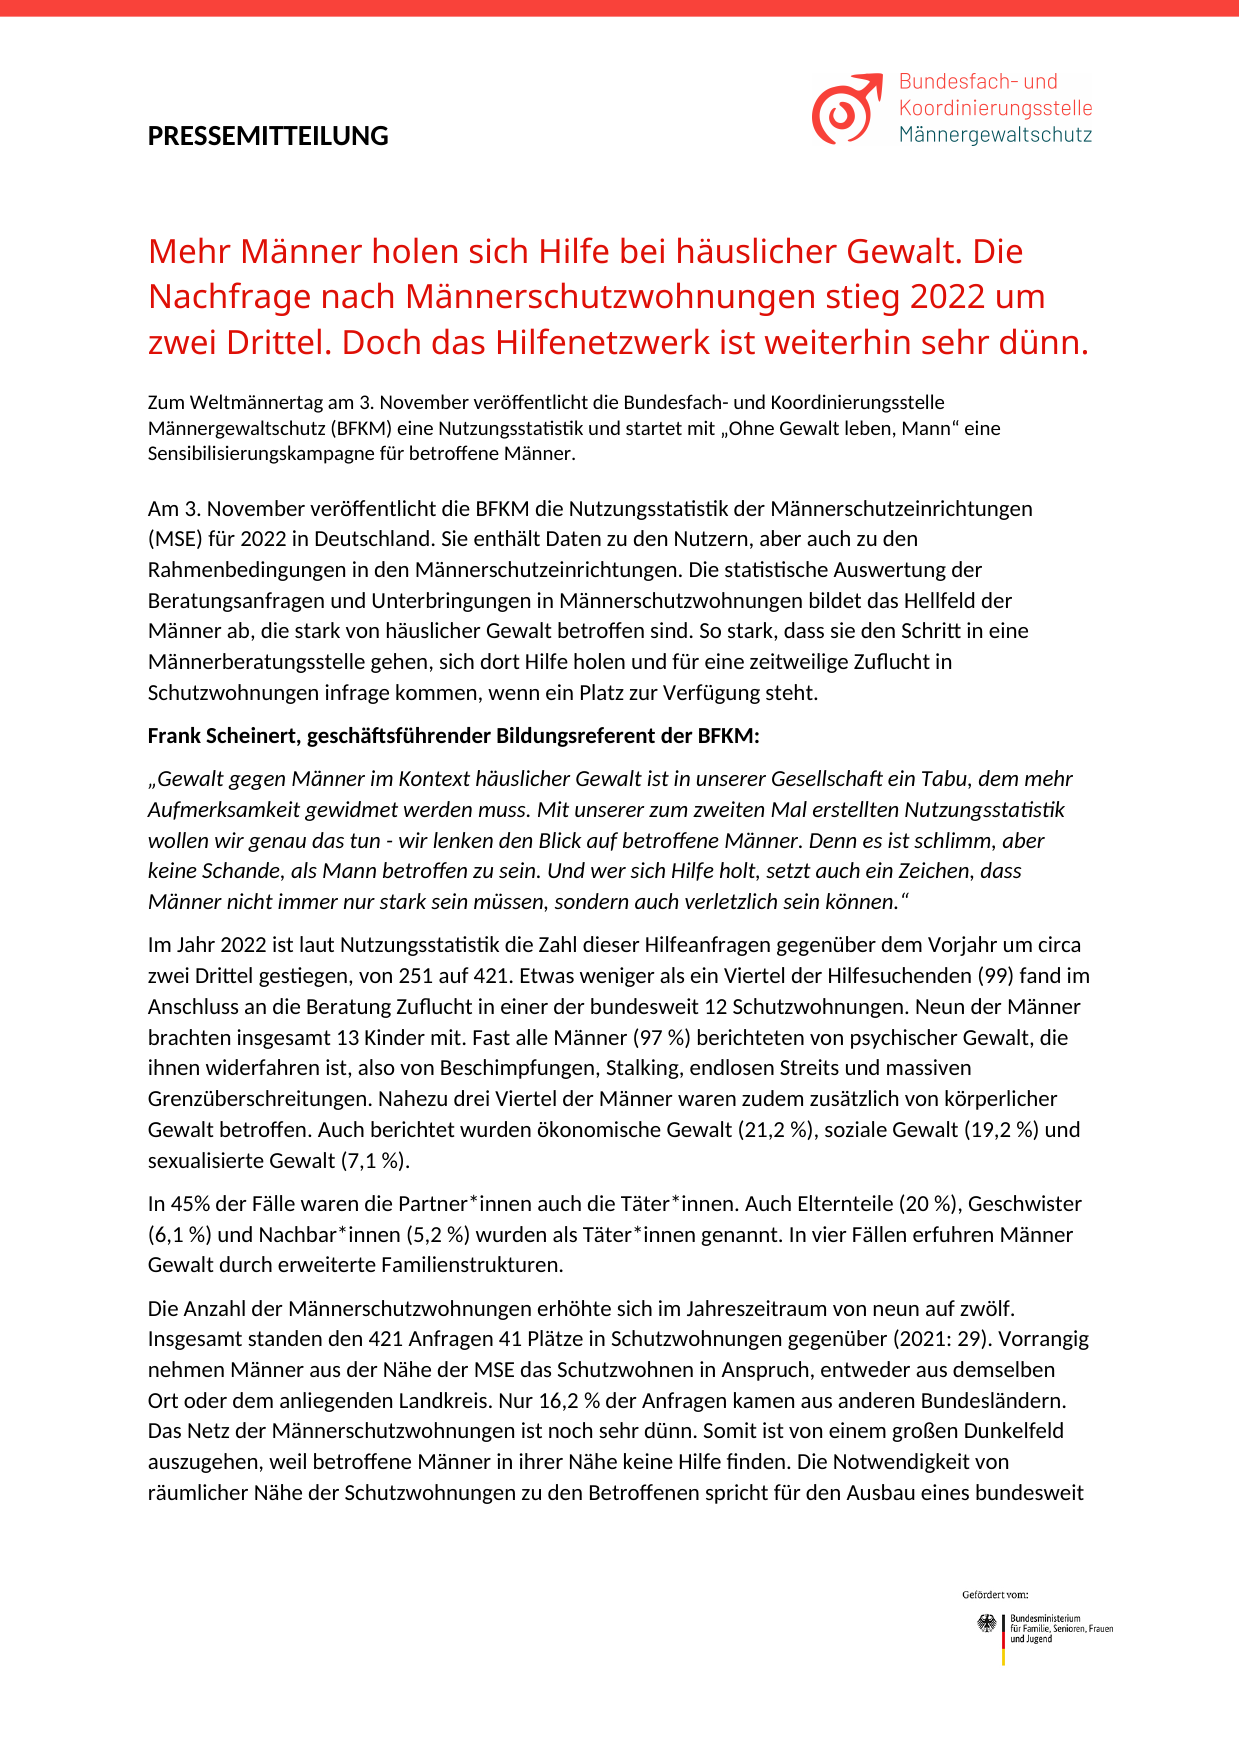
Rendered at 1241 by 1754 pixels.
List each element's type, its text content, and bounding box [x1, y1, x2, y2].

picture [942, 1571, 1133, 1684]
text Die Anzahl der Männerschutzwohnungen erhöhte sich im Jahreszeitraum von neun auf zwölf. Insgesamt standen den 421 Anfragen 41 Plätze in Schutzwohnungen gegenüber (2021: 29). Vorrangig nehmen Männer aus der Nähe der MSE das Schutzwohnen in Anspruch, entweder aus demselben Ort oder dem anliegenden Landkreis. Nur 16,2 % der Anfragen kamen aus anderen Bundesländern. Das Netz der Männerschutzwohnungen ist noch sehr dünn. Somit ist von einem großen Dunkelfeld auszugehen, weil betroffene Männer in ihrer Nähe keine Hilfe finden. Die Notwendigkeit von räumlicher Nähe der Schutzwohnungen zu den Betroffenen spricht für den Ausbau eines bundesweit [148, 1294, 1093, 1506]
picture [812, 73, 1092, 146]
text Zum Weltmännertag am 3. November veröffentlicht die Bundesfach- und Koordinierungsstelle Männergewaltschutz (BFKM) eine Nutzungsstatistik und startet mit „Ohne Gewalt leben, Mann“ eine Sensibilisierungskampagne für betroffene Männer. [148, 389, 1093, 466]
subtitle Mehr Männer holen sich Hilfe bei häuslicher Gewalt. Die Nachfrage nach Männerschutzwohnungen stieg 2022 um zwei Drittel. Doch das Hilfenetzwerk ist weiterhin sehr dünn. [148, 228, 1093, 364]
text Im Jahr 2022 ist laut Nutzungsstatistik die Zahl dieser Hilfeanfragen gegenüber dem Vorjahr um circa zwei Drittel gestiegen, von 251 auf 421. Etwas weniger als ein Viertel der Hilfesuchenden (99) fand im Anschluss an die Beratung Zuflucht in einer der bundesweit 12 Schutzwohnungen. Neun der Männer brachten insgesamt 13 Kinder mit. Fast alle Männer (97 %) berichteten von psychischer Gewalt, die ihnen widerfahren ist, also von Beschimpfungen, Stalking, endlosen Streits und massiven Grenzüberschreitungen. Nahezu drei Viertel der Männer waren zudem zusätzlich von körperlicher Gewalt betroffen. Auch berichtet wurden ökonomische Gewalt (21,2 %), soziale Gewalt (19,2 %) und sexualisierte Gewalt (7,1 %). [148, 931, 1093, 1174]
text Am 3. November veröffentlicht die BFKM die Nutzungsstatistik der Männerschutzeinrichtungen (MSE) für 2022 in Deutschland. Sie enthält Daten zu den Nutzern, aber auch zu den Rahmenbedingungen in den Männerschutzeinrichtungen. Die statistische Auswertung der Beratungsanfragen und Unterbringungen in Männerschutzwohnungen bildet das Hellfeld der Männer ab, die stark von häuslicher Gewalt betroffen sind. So stark, dass sie den Schritt in eine Männerberatungsstelle gehen, sich dort Hilfe holen und für eine zeitweilige Zuflucht in Schutzwohnungen infrage kommen, wenn ein Platz zur Verfügung steht. [148, 494, 1093, 706]
text „Gewalt gegen Männer im Kontext häuslicher Gewalt ist in unserer Gesellschaft ein Tabu, dem mehr Aufmerksamkeit gewidmet werden muss. Mit unserer zum zweiten Mal erstellten Nutzungsstatistik wollen wir genau das tun - wir lenken den Blick auf betroffene Männer. Denn es ist schlimm, aber keine Schande, als Mann betroffen zu sein. Und wer sich Hilfe holt, setzt auch ein Zeichen, dass Männer nicht immer nur stark sein müssen, sondern auch verletzlich sein können.“ [148, 764, 1093, 915]
text In 45% der Fälle waren die Partner*innen auch die Täter*innen. Auch Elternteile (20 %), Geschwister (6,1 %) und Nachbar*innen (5,2 %) wurden als Täter*innen genannt. In vier Fällen erfuhren Männer Gewalt durch erweiterte Familienstrukturen. [148, 1189, 1093, 1278]
text Frank Scheinert, geschäftsführender Bildungsreferent der BFKM: [148, 721, 1093, 749]
